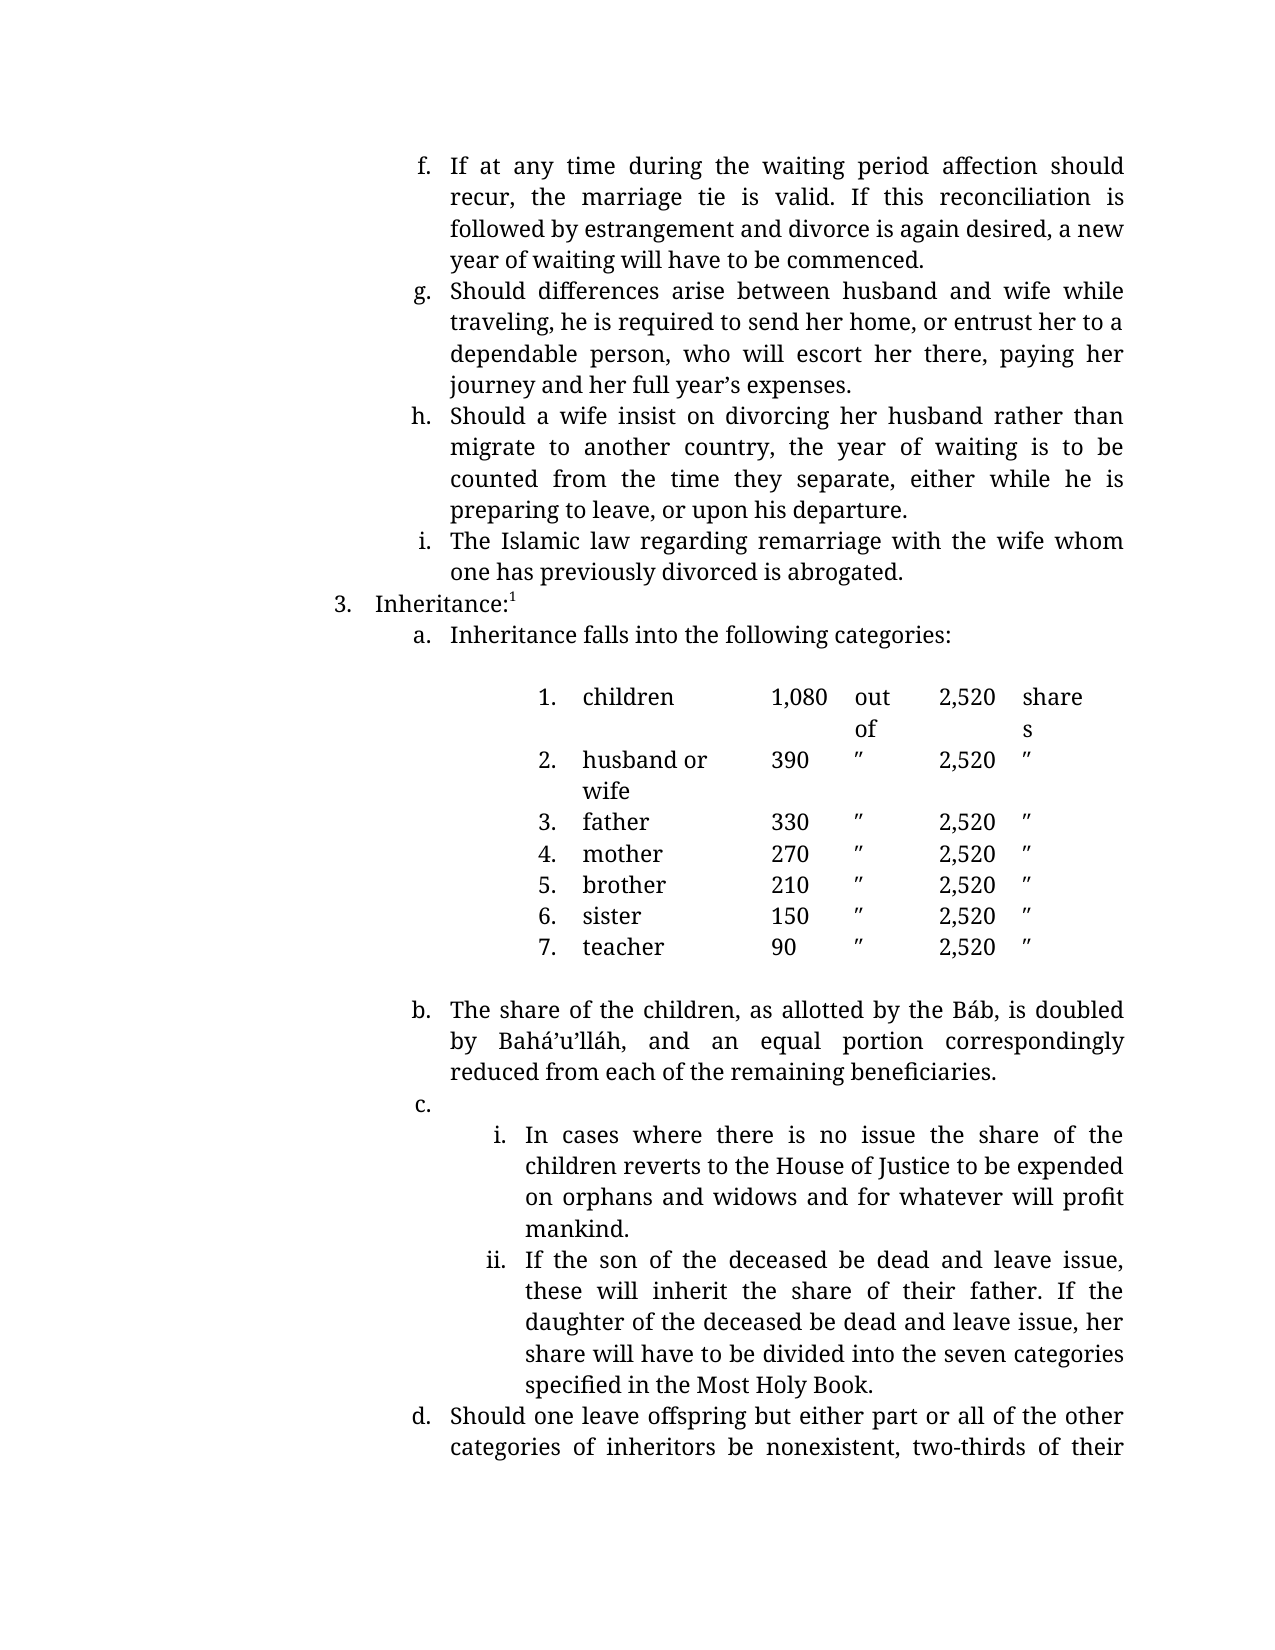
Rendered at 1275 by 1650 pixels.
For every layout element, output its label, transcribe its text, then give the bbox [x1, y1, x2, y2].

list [431, 1400, 1125, 1462]
list The Islamic law regarding remarriage with the wife whom one has previously divorced is abrogated. [431, 525, 1125, 587]
table_header 1,080 [758, 681, 841, 744]
table_header shares [1010, 681, 1100, 744]
table_cell ″ [1010, 838, 1100, 869]
table_cell ″ [1010, 806, 1100, 837]
table_cell 4. [525, 838, 570, 869]
table_cell teacher [570, 931, 758, 962]
list If at any time during the waiting period affection should recur, the marriage tie is valid. If this reconciliation is followed by estrangement and divorce is again desired, a new year of waiting will have to be commenced. [431, 150, 1125, 275]
table_cell ″ [841, 744, 926, 806]
table_cell 90 [758, 931, 841, 962]
list Should a wife insist on divorcing her husband rather than migrate to another country, the year of waiting is to be counted from the time they separate, either while he is preparing to leave, or upon his departure. [431, 400, 1125, 525]
table_cell 390 [758, 744, 841, 806]
table_cell ″ [1010, 869, 1100, 900]
table_cell husband or wife [570, 744, 758, 806]
table_cell mother [570, 838, 758, 869]
table_cell 2,520 [926, 869, 1009, 900]
table_cell 2,520 [926, 806, 1009, 837]
list If the son of the deceased be dead and leave issue, these will inherit the share of their father. If the daughter of the deceased be dead and leave issue, her share will have to be divided into the seven categories specified in the Most Holy Book. [506, 1244, 1125, 1400]
table_header out of [841, 681, 926, 744]
table_cell father [570, 806, 758, 837]
table_cell 3. [525, 806, 570, 837]
table_cell ″ [841, 806, 926, 837]
table_cell ″ [841, 869, 926, 900]
list Inheritance falls into the following categories: [431, 619, 1125, 650]
table_cell 2,520 [926, 838, 1009, 869]
table_cell ″ [1010, 900, 1100, 931]
table_cell ″ [841, 838, 926, 869]
list The share of the children, as allotted by the Báb, is doubled by Bahá’u’lláh, and an equal portion correspondingly reduced from each of the remaining beneficiaries. [431, 994, 1125, 1087]
table_cell ″ [1010, 744, 1100, 806]
table_cell 2,520 [926, 931, 1009, 962]
table_cell 7. [525, 931, 570, 962]
table_cell 2,520 [926, 744, 1009, 806]
table_header 1. [525, 681, 570, 744]
table_cell 6. [525, 900, 570, 931]
table_cell ″ [841, 931, 926, 962]
list Inheritance:1 [352, 587, 1125, 619]
list Should differences arise between husband and wife while traveling, he is required to send her home, or entrust her to a dependable person, who will escort her there, paying her journey and her full year’s expenses. [431, 275, 1125, 400]
table_cell 210 [758, 869, 841, 900]
table_cell ″ [1010, 931, 1100, 962]
list In cases where there is no issue the share of the children reverts to the House of Justice to be expended on orphans and widows and for whatever will profit mankind. [506, 1119, 1125, 1244]
table_header children [570, 681, 758, 744]
table_cell ″ [841, 900, 926, 931]
table_cell 5. [525, 869, 570, 900]
table_cell 150 [758, 900, 841, 931]
table_header 2,520 [926, 681, 1009, 744]
table_cell brother [570, 869, 758, 900]
table_cell 2,520 [926, 900, 1009, 931]
table_cell sister [570, 900, 758, 931]
table_cell 330 [758, 806, 841, 837]
table_cell 2. [525, 744, 570, 806]
table_cell 270 [758, 838, 841, 869]
